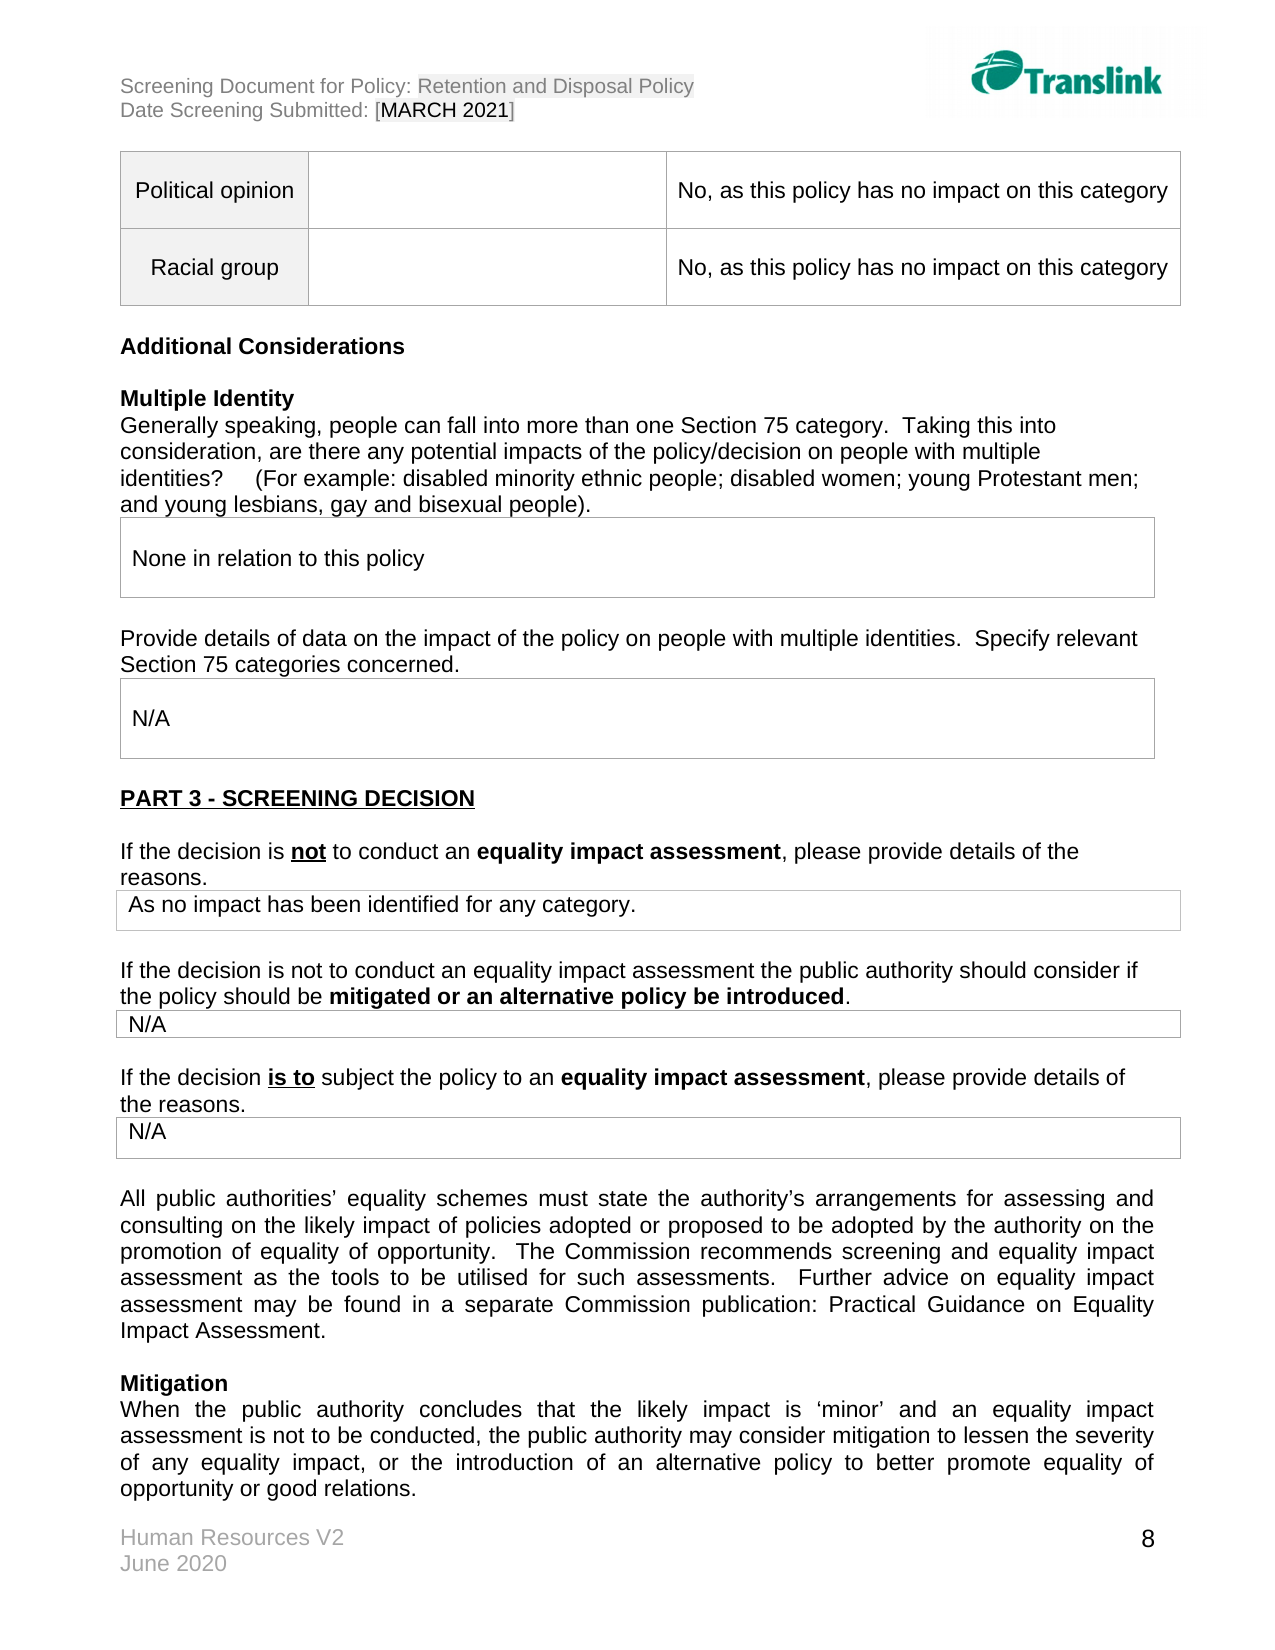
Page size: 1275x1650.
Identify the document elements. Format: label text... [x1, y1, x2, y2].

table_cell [667, 152, 1180, 228]
text Additional Considerations [120, 333, 1155, 359]
text Mitigation [120, 1370, 1155, 1396]
text Multiple Identity [120, 385, 1155, 412]
table_header None in relation to this policy [121, 518, 1154, 597]
text When the public authority concludes that the likely impact is ‘minor’ and an equality impact assessment is not to be conducted, the public authority may consider mitigation to lessen the severity of any equality impact, or the introduction of an alternative policy to better promote equality of opportunity or good relations. [120, 1396, 1155, 1501]
text PART 3 - SCREENING DECISION [120, 785, 1155, 811]
text Generally speaking, people can fall into more than one Section 75 category. Taking this into consideration, are there any potential impacts of the policy/decision on people with multiple identities? (For example: disabled minority ethnic people; disabled women; young Protestant men; and young lesbians, gay and bisexual people). [120, 412, 1155, 517]
table_header N/A [121, 679, 1154, 757]
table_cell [667, 229, 1180, 305]
table_header N/A [117, 1011, 1180, 1037]
text If the decision is not to conduct an equality impact assessment, please provide details of the reasons. [120, 838, 1155, 890]
table_header N/A [117, 1118, 1180, 1158]
table_cell [309, 229, 666, 305]
table_cell [309, 152, 666, 228]
table_header As no impact has been identified for any category. [117, 891, 1180, 929]
table_cell Racial group [121, 229, 308, 305]
text If the decision is not to conduct an equality impact assessment the public authority should consider if the policy should be mitigated or an alternative policy be introduced. [120, 957, 1155, 1009]
table_cell Political opinion [121, 152, 308, 228]
text Provide details of data on the impact of the policy on people with multiple identities. Specify relevant Section 75 categories concerned. [120, 625, 1155, 677]
text All public authorities’ equality schemes must state the authority’s arrangements for assessing and consulting on the likely impact of policies adopted or proposed to be adopted by the authority on the promotion of equality of opportunity. The Commission recommends screening and equality impact assessment as the tools to be utilised for such assessments. Further advice on equality impact assessment may be found in a separate Commission publication: Practical Guidance on Equality Impact Assessment. [120, 1185, 1155, 1343]
picture [925, 26, 1207, 118]
text If the decision is to subject the policy to an equality impact assessment, please provide details of the reasons. [120, 1064, 1155, 1117]
